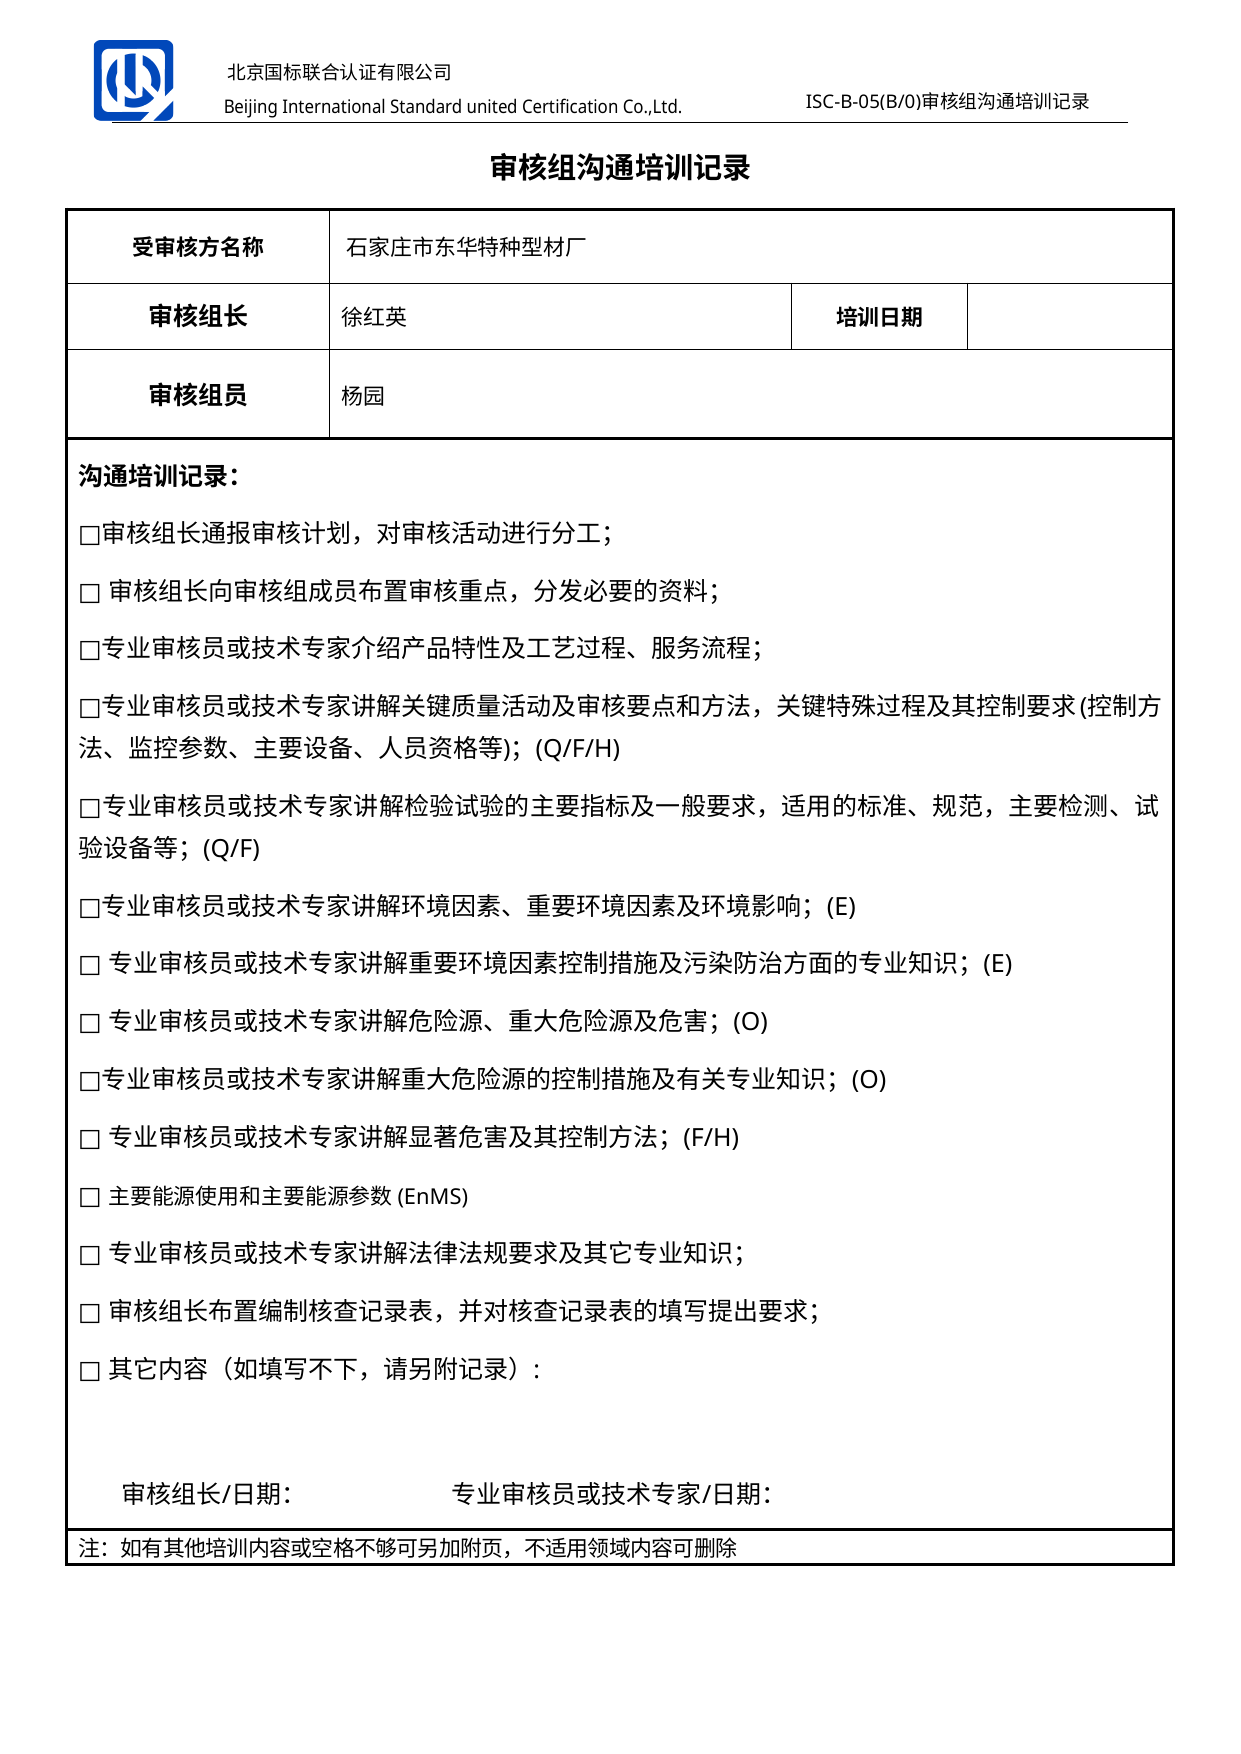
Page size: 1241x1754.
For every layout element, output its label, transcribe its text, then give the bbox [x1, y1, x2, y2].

table_cell 徐红英 [330, 284, 791, 349]
picture [93, 40, 174, 121]
table_cell 培训日期 [792, 284, 967, 349]
table_cell 审核组长 [68, 284, 329, 349]
table_cell [968, 284, 1172, 349]
text 审核组沟通培训记录 [112, 144, 1128, 186]
table_cell 沟通培训记录： □审核组长通报审核计划，对审核活动进行分工； □ 审核组长向审核组成员布置审核重点，分发必要的资料； □专业审核员或技术专家介绍产品特性及工艺过程、服务流程； □专业审核员或技术专家讲解关键质量活动及审核要点和方法，关键特殊过程及其控制要求(控制方法、监控参数、主要设备、人员资格等)；(Q/F/H) □专业审核员或技术专家讲解检验试验的主要指标及一般要求，适用的标准、规范，主要检测、试验设备等；(Q/F) □专业审核员或技术专家讲解环境因素、重要环境因素及环境影响；(E) □ 专业审核员或技术专家讲解重要环境因素控制措施及污染防治方面的专业知识；(E) □ 专业审核员或技术专家讲解危险源、重大危险源及危害；(O) □专业审核员或技术专家讲解重大危险源的控制措施及有关专业知识；(O) □ 专业审核员或技术专家讲解显著危害及其控制方法；(F/H) □ 主要能源使用和主要能源参数 (EnMS) □ 专业审核员或技术专家讲解法律法规要求及其它专业知识； □ 审核组长布置编制核查记录表，并对核查记录表的填写提出要求； □ 其它内容（如填写不下，请另附记录）: 审核组长/日期： 专业审核员或技术专家/日期： [68, 440, 1172, 1528]
table_header 石家庄市东华特种型材厂 [330, 211, 1172, 282]
table_cell 注：如有其他培训内容或空格不够可另加附页，不适用领域内容可删除 [68, 1531, 1172, 1563]
table_cell 杨园 [330, 350, 1172, 437]
table_cell 审核组员 [68, 350, 329, 437]
table_header 受审核方名称 [68, 211, 329, 282]
